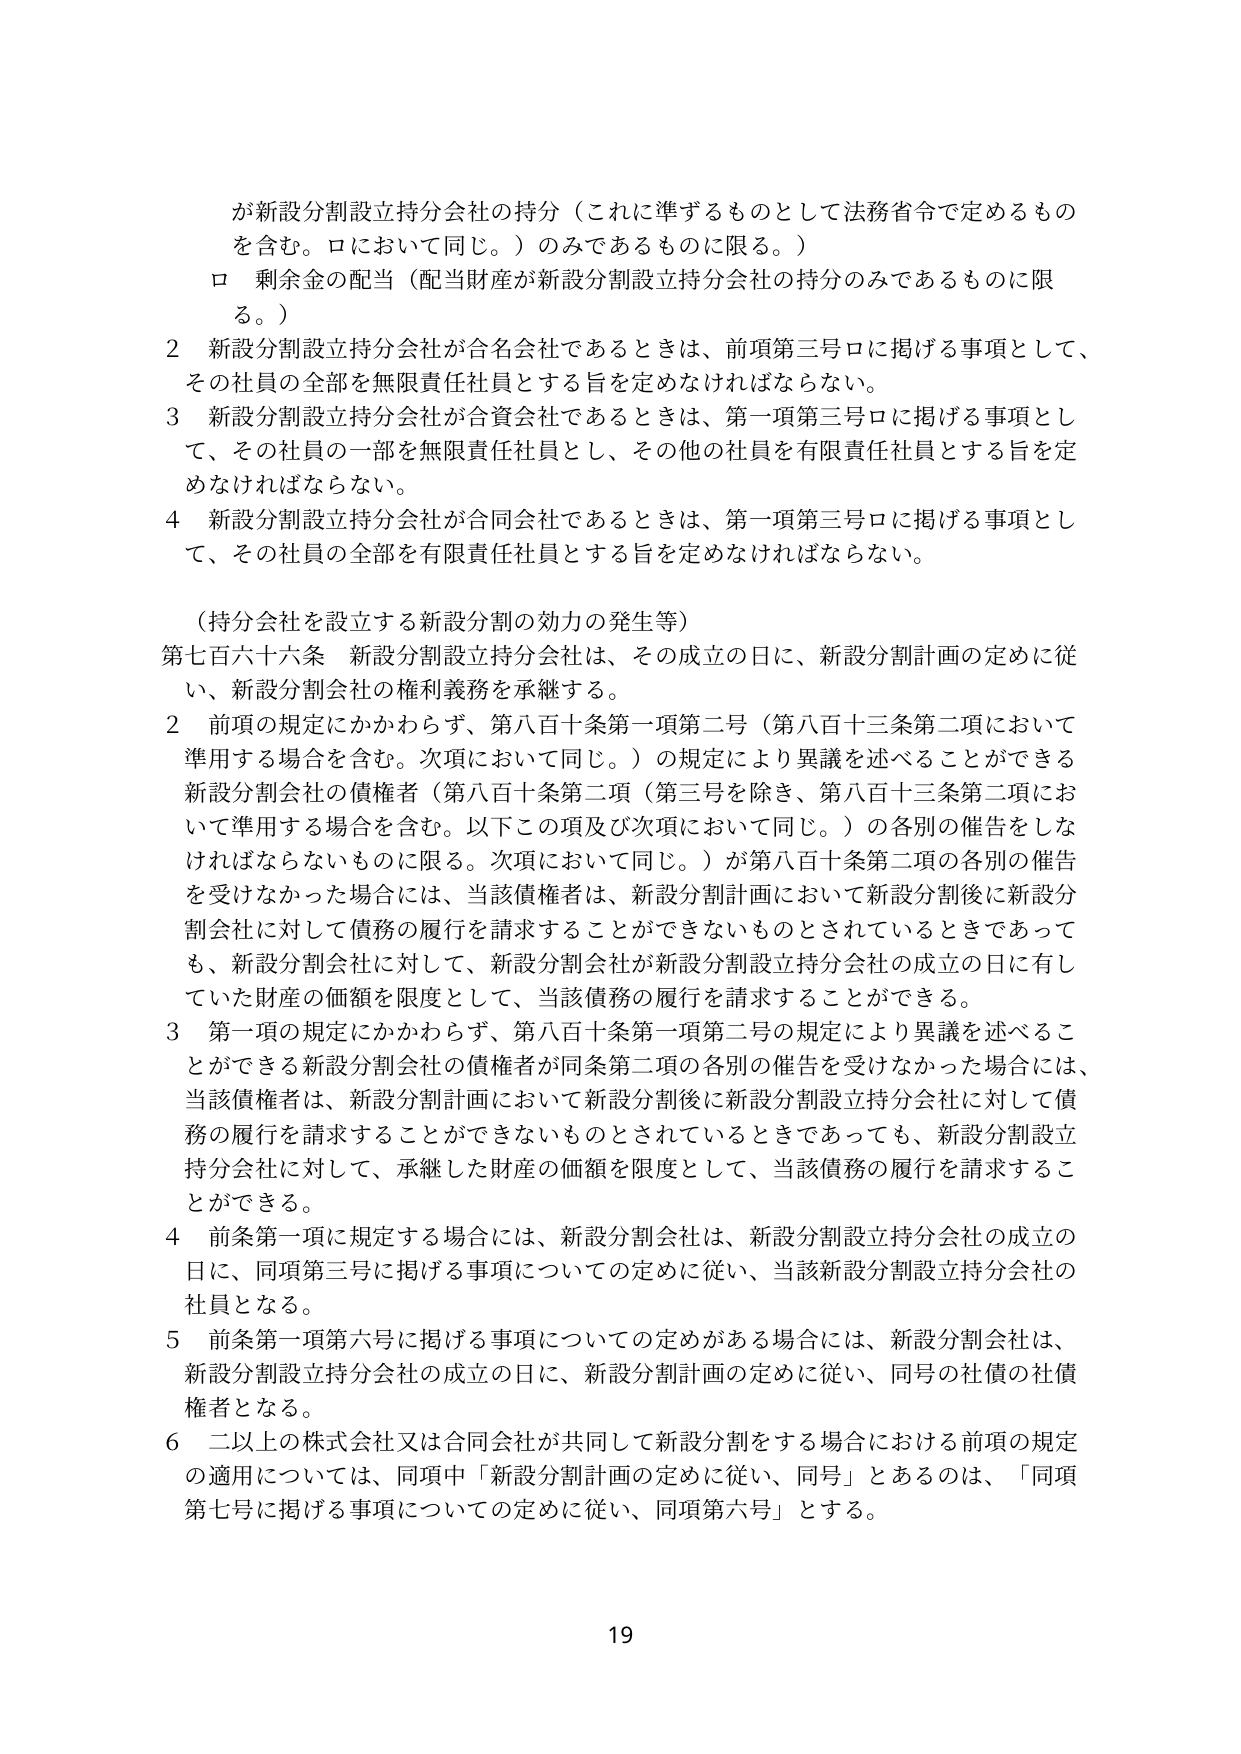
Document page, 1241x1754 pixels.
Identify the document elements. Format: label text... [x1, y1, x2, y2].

text ４ 前条第一項に規定する場合には、新設分割会社は、新設分割設立持分会社の成立の日に、同項第三号に掲げる事項についての定めに従い、当該新設分割設立持分会社の社員となる。 [161, 1219, 1079, 1321]
text ２ 新設分割設立持分会社が合名会社であるときは、前項第三号ロに掲げる事項として、その社員の全部を無限責任社員とする旨を定めなければならない。 [161, 330, 1079, 399]
text ４ 新設分割設立持分会社が合同会社であるときは、第一項第三号ロに掲げる事項として、その社員の全部を有限責任社員とする旨を定めなければならない。 [161, 501, 1079, 569]
text ３ 第一項の規定にかかわらず、第八百十条第一項第二号の規定により異議を述べることができる新設分割会社の債権者が同条第二項の各別の催告を受けなかった場合には、当該債権者は、新設分割計画において新設分割後に新設分割設立持分会社に対して債務の履行を請求することができないものとされているときであっても、新設分割設立持分会社に対して、承継した財産の価額を限度として、当該債務の履行を請求することができる。 [161, 1014, 1079, 1219]
text ２ 前項の規定にかかわらず、第八百十条第一項第二号（第八百十三条第二項において準用する場合を含む。次項において同じ。）の規定により異議を述べることができる新設分割会社の債権者（第八百十条第二項（第三号を除き、第八百十三条第二項において準用する場合を含む。以下この項及び次項において同じ。）の各別の催告をしなければならないものに限る。次項において同じ。）が第八百十条第二項の各別の催告を受けなかった場合には、当該債権者は、新設分割計画において新設分割後に新設分割会社に対して債務の履行を請求することができないものとされているときであっても、新設分割会社に対して、新設分割会社が新設分割設立持分会社の成立の日に有していた財産の価額を限度として、当該債務の履行を請求することができる。 [161, 706, 1079, 1014]
text ５ 前条第一項第六号に掲げる事項についての定めがある場合には、新設分割会社は、新設分割設立持分会社の成立の日に、新設分割計画の定めに従い、同号の社債の社債権者となる。 [161, 1321, 1079, 1424]
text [207, 194, 1079, 262]
text ロ 剰余金の配当（配当財産が新設分割設立持分会社の持分のみであるものに限る。） [207, 262, 1079, 330]
text 第七百六十六条 新設分割設立持分会社は、その成立の日に、新設分割計画の定めに従い、新設分割会社の権利義務を承継する。 [161, 638, 1079, 706]
text （持分会社を設立する新設分割の効力の発生等） [184, 604, 1079, 638]
text ３ 新設分割設立持分会社が合資会社であるときは、第一項第三号ロに掲げる事項として、その社員の一部を無限責任社員とし、その他の社員を有限責任社員とする旨を定めなければならない。 [161, 399, 1079, 501]
text ６ 二以上の株式会社又は合同会社が共同して新設分割をする場合における前項の規定の適用については、同項中「新設分割計画の定めに従い、同号」とあるのは、「同項第七号に掲げる事項についての定めに従い、同項第六号」とする。 [161, 1424, 1079, 1526]
